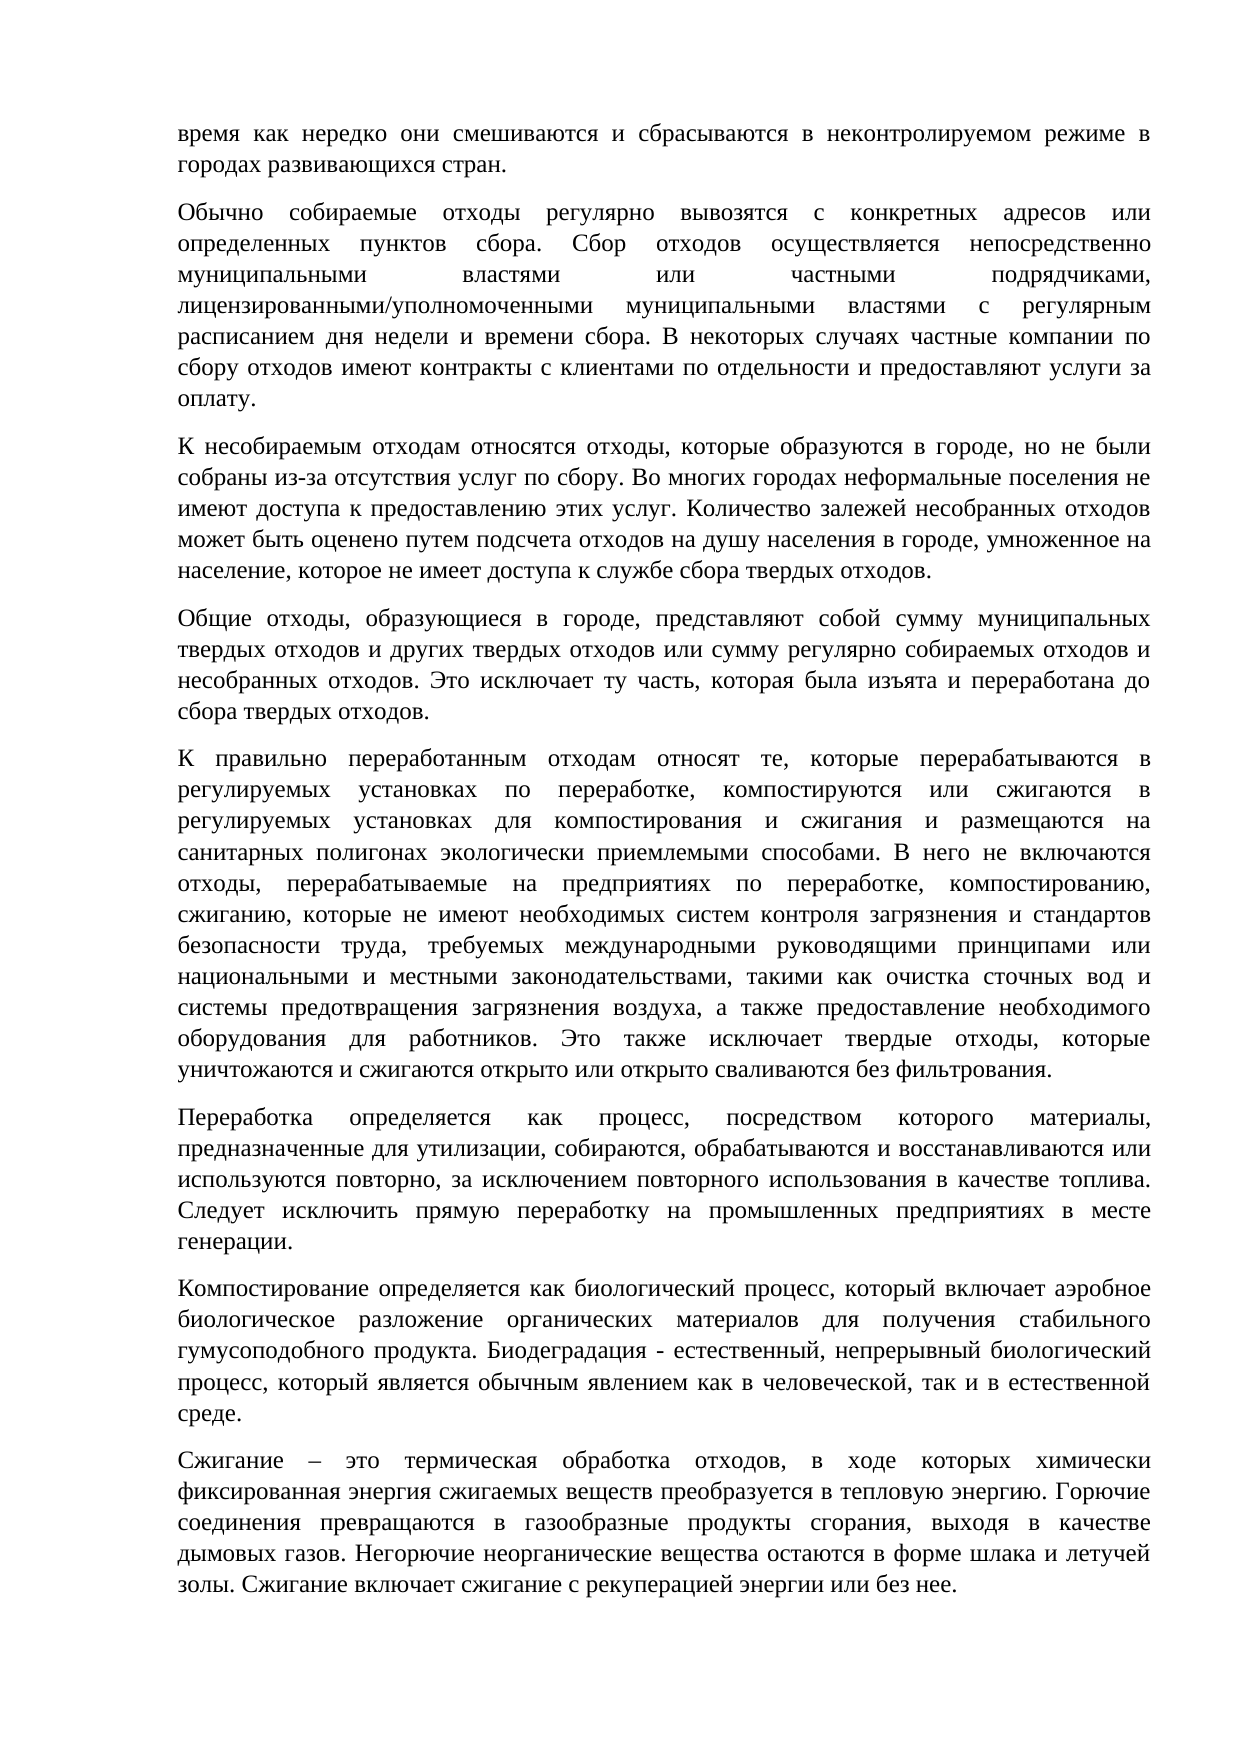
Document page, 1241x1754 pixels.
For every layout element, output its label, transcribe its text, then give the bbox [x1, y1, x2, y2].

text Обычно собираемые отходы регулярно вывозятся с конкретных адресов или определенных пунктов сбора. Сбор отходов осуществляется непосредственно муниципальными властями или частными подрядчиками, лицензированными/уполномоченными муниципальными властями с регулярным расписанием дня недели и времени сбора. В некоторых случаях частные компании по сбору отходов имеют контракты с клиентами по отдельности и предоставляют услуги за оплату. [177, 197, 1152, 412]
text Сжигание – это термическая обработка отходов, в ходе которых химически фиксированная энергия сжигаемых веществ преобразуется в тепловую энергию. Горючие соединения превращаются в газообразные продукты сгорания, выходя в качестве дымовых газов. Негорючие неорганические вещества остаются в форме шлака и летучей золы. Сжигание включает сжигание с рекуперацией энергии или без нее. [177, 1445, 1152, 1598]
text К несобираемым отходам относятся отходы, которые образуются в городе, но не были собраны из-за отсутствия услуг по сбору. Во многих городах неформальные поселения не имеют доступа к предоставлению этих услуг. Количество залежей несобранных отходов может быть оценено путем подсчета отходов на душу населения в городе, умноженное на население, которое не имеет доступа к службе сбора твердых отходов. [177, 431, 1152, 584]
text Переработка определяется как процесс, посредством которого материалы, предназначенные для утилизации, собираются, обрабатываются и восстанавливаются или используются повторно, за исключением повторного использования в качестве топлива. Следует исключить прямую переработку на промышленных предприятиях в месте генерации. [177, 1102, 1152, 1254]
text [177, 118, 1152, 178]
text Общие отходы, образующиеся в городе, представляют собой сумму муниципальных твердых отходов и других твердых отходов или сумму регулярно собираемых отходов и несобранных отходов. Это исключает ту часть, которая была изъята и переработана до сбора твердых отходов. [177, 603, 1152, 724]
text Компостирование определяется как биологический процесс, который включает аэробное биологическое разложение органических материалов для получения стабильного гумусоподобного продукта. Биодеградация - естественный, непрерывный биологический процесс, который является обычным явлением как в человеческой, так и в естественной среде. [177, 1273, 1152, 1426]
text К правильно переработанным отходам относят те, которые перерабатываются в регулируемых установках по переработке, компостируются или сжигаются в регулируемых установках для компостирования и сжигания и размещаются на санитарных полигонах экологически приемлемыми способами. В него не включаются отходы, перерабатываемые на предприятиях по переработке, компостированию, сжиганию, которые не имеют необходимых систем контроля загрязнения и стандартов безопасности труда, требуемых международными руководящими принципами или национальными и местными законодательствами, такими как очистка сточных вод и системы предотвращения загрязнения воздуха, а также предоставление необходимого оборудования для работников. Это также исключает твердые отходы, которые уничтожаются и сжигаются открыто или открыто сваливаются без фильтрования. [177, 743, 1152, 1083]
